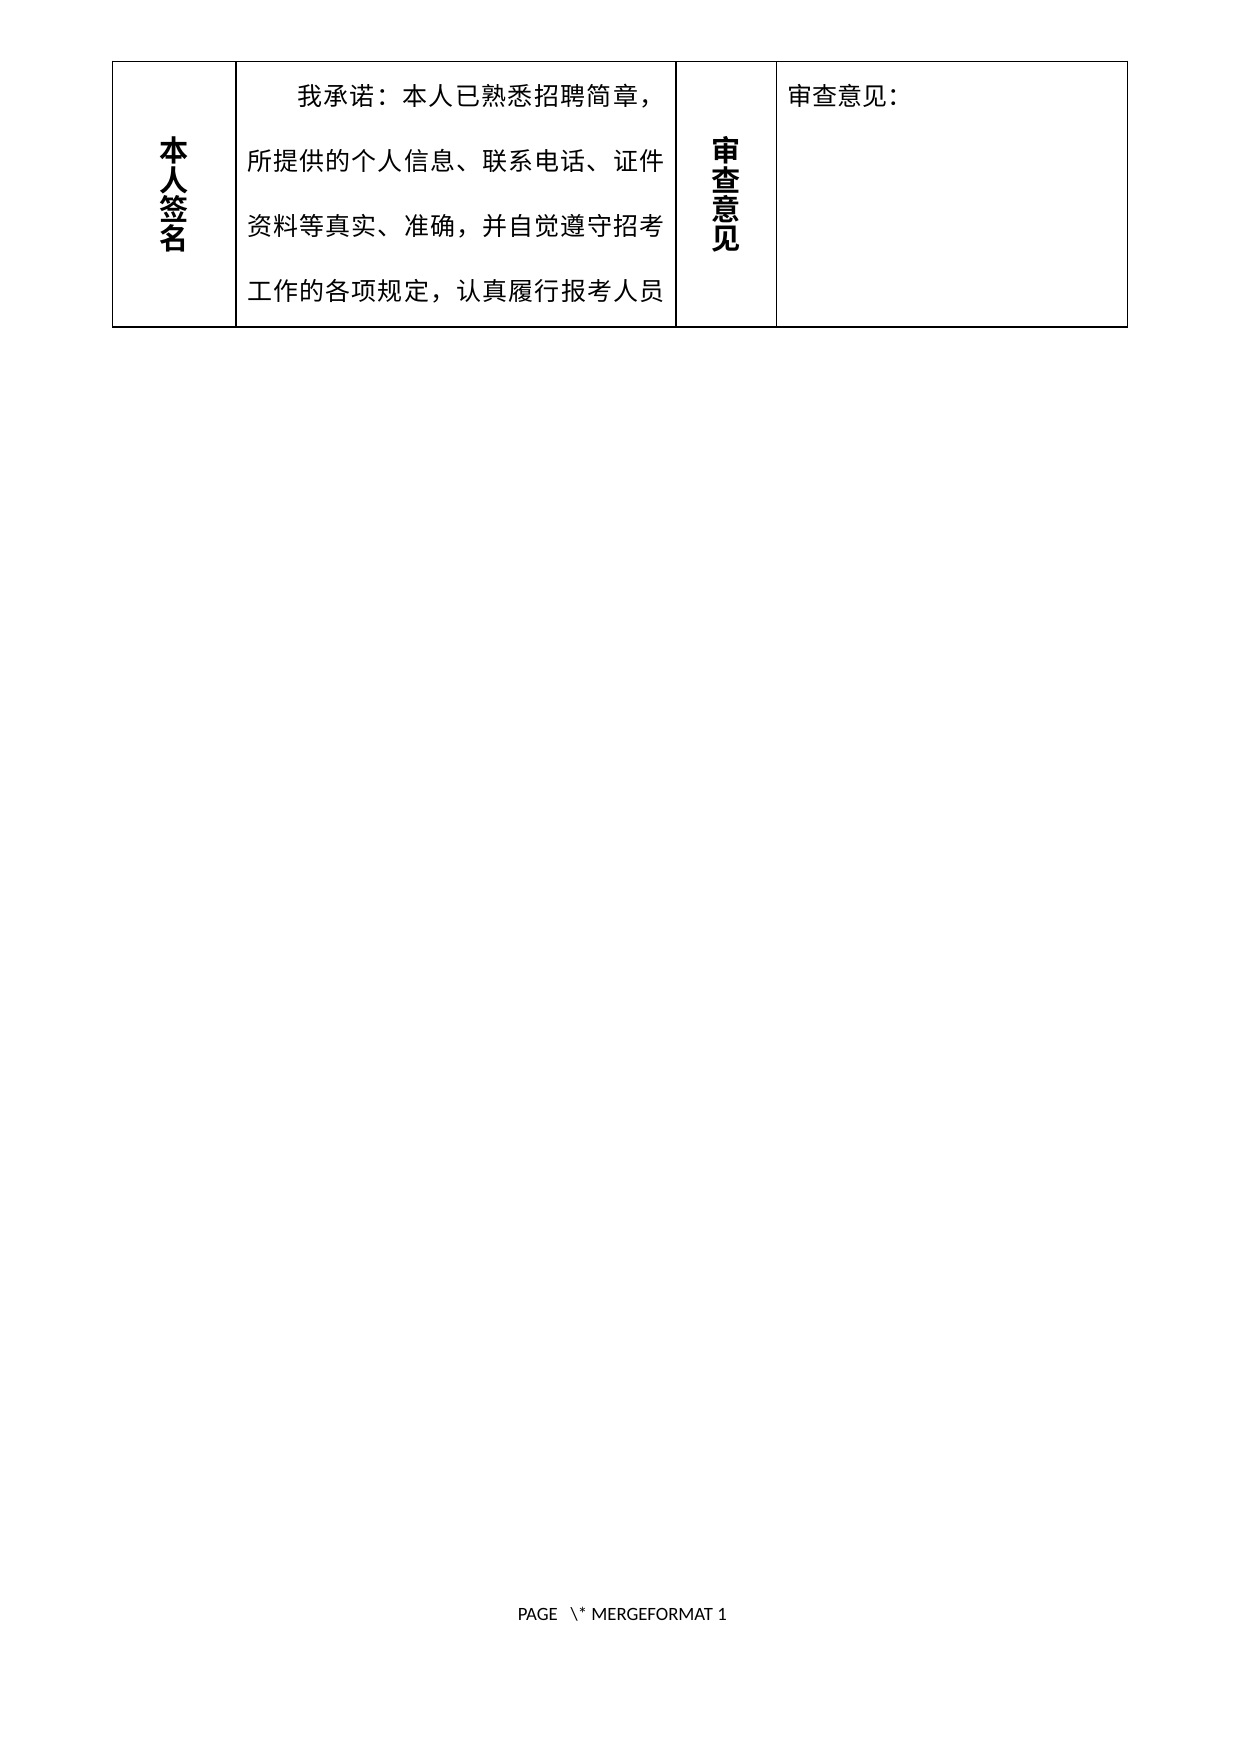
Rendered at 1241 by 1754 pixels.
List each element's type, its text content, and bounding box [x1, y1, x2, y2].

table_cell 我承诺：本人已熟悉招聘简章，所提供的个人信息、联系电话、证件资料等真实、准确，并自觉遵守招考工作的各项规定，认真履行报考人员的义务。对因提供有关信息证件不实或违反有关纪律规定所造成的后果，本人自愿承担相应的责任。 签名： 年 月 日 [237, 62, 675, 326]
table_cell 本人签名 [113, 62, 235, 326]
table_cell 审查意见 [677, 62, 776, 326]
table_cell 审查意见： 审查人： 年 月 日 [777, 62, 1127, 326]
